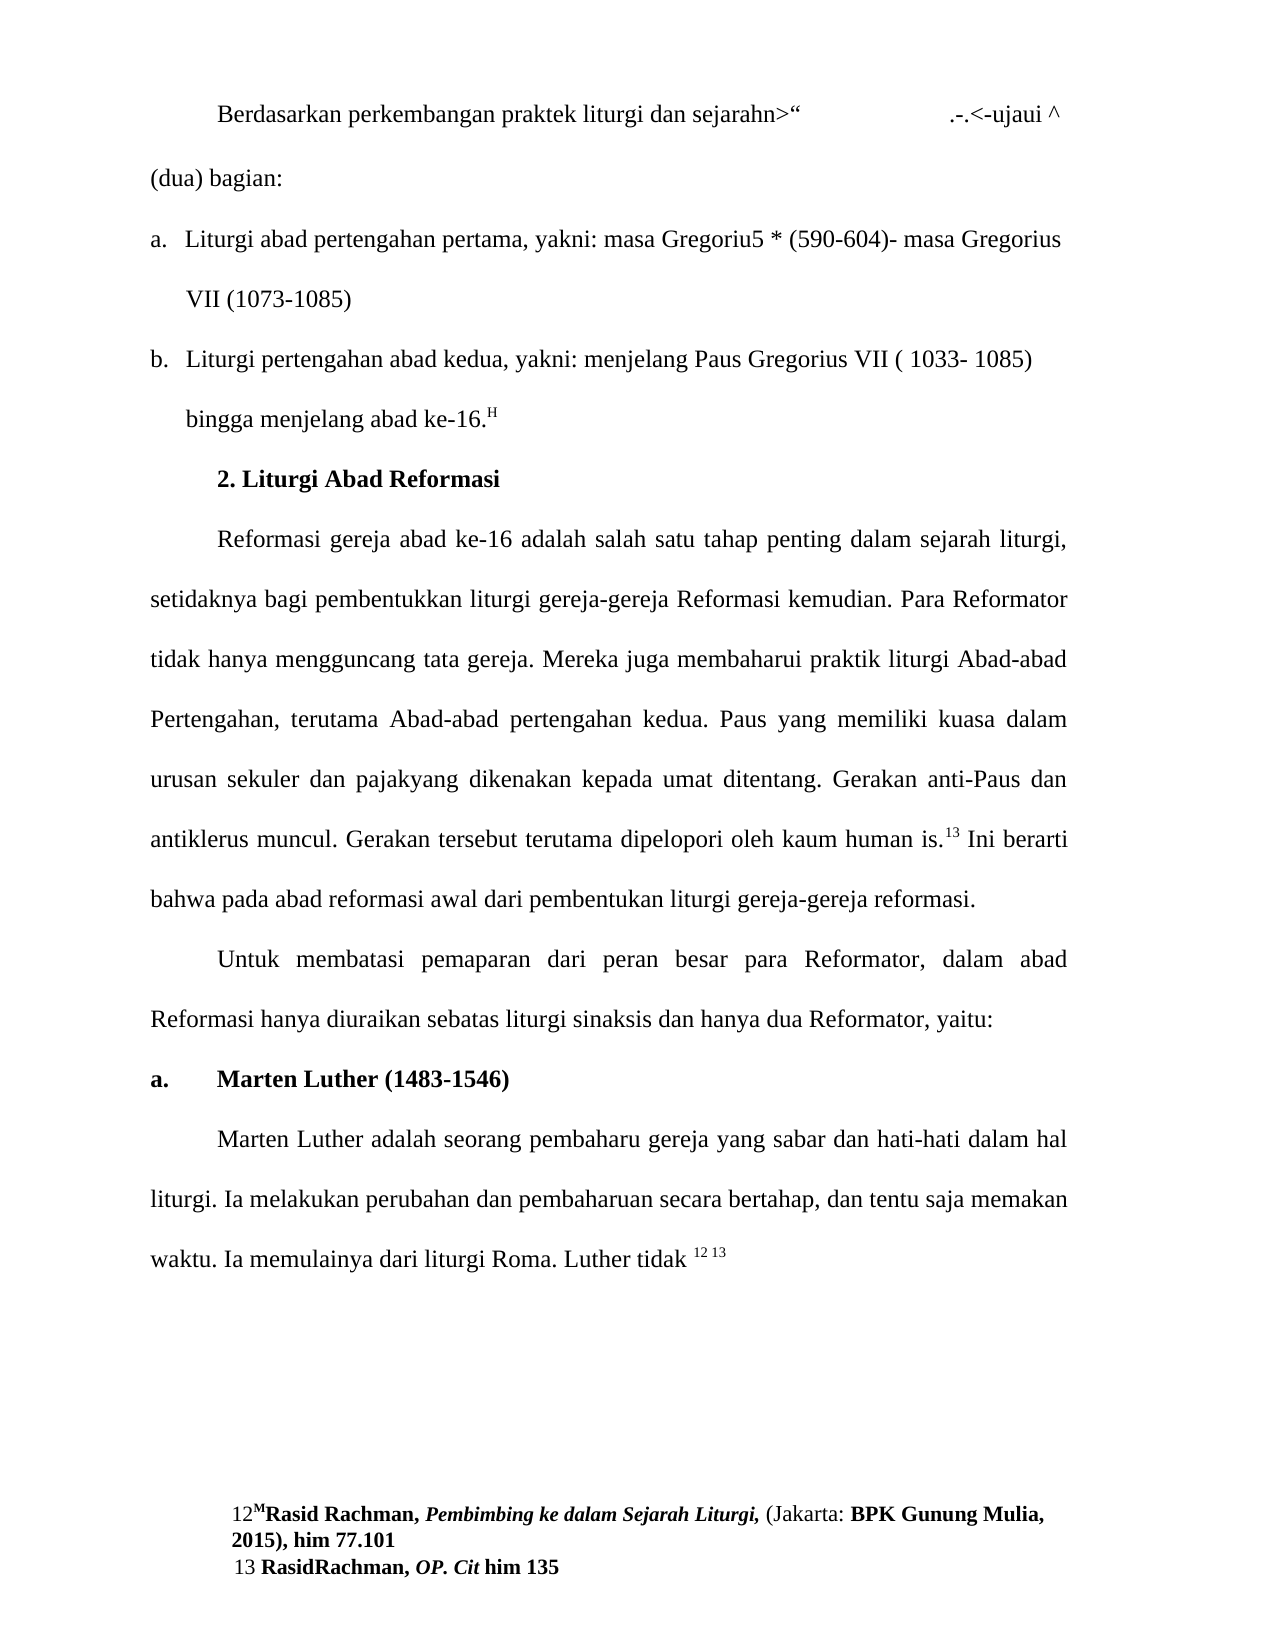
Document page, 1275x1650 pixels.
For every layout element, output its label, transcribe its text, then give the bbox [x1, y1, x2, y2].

list Liturgi pertengahan abad kedua, yakni: menjelang Paus Gregorius VII ( 1033- 1085) bingga menjelang abad ke-16.H [150, 319, 1068, 439]
text Untuk membatasi pemaparan dari peran besar para Reformator, dalam abad Reformasi hanya diuraikan sebatas liturgi sinaksis dan hanya dua Reformator, yaitu: [150, 919, 1068, 1039]
text Berdasarkan perkembangan praktek liturgi dan sejarahn>“ .-.<-ujaui ^ [150, 70, 1068, 135]
text (dua) bagian: [150, 135, 1068, 199]
text Reformasi gereja abad ke-16 adalah salah satu tahap penting dalam sejarah liturgi, setidaknya bagi pembentukkan liturgi gereja-gereja Reformasi kemudian. Para Reformator tidak hanya mengguncang tata gereja. Mereka juga membaharui praktik liturgi Abad-abad Pertengahan, terutama Abad-abad pertengahan kedua. Paus yang memiliki kuasa dalam urusan sekuler dan pajakyang dikenakan kepada umat ditentang. Gerakan anti-Paus dan antiklerus muncul. Gerakan tersebut terutama dipelopori oleh kaum human is.13 Ini berarti bahwa pada abad reformasi awal dari pembentukan liturgi gereja-gereja reformasi. [150, 499, 1068, 919]
list Liturgi abad pertengahan pertama, yakni: masa Gregoriu5 * (590-604)- masa Gregorius VII (1073-1085) [150, 199, 1068, 319]
list Marten Luther (1483-1546) [150, 1039, 1068, 1099]
text 2. Liturgi Abad Reformasi [150, 439, 1068, 499]
text Marten Luther adalah seorang pembaharu gereja yang sabar dan hati-hati dalam hal liturgi. Ia melakukan perubahan dan pembaharuan secara bertahap, dan tentu saja memakan waktu. Ia memulainya dari liturgi Roma. Luther tidak [150, 1099, 1068, 1279]
